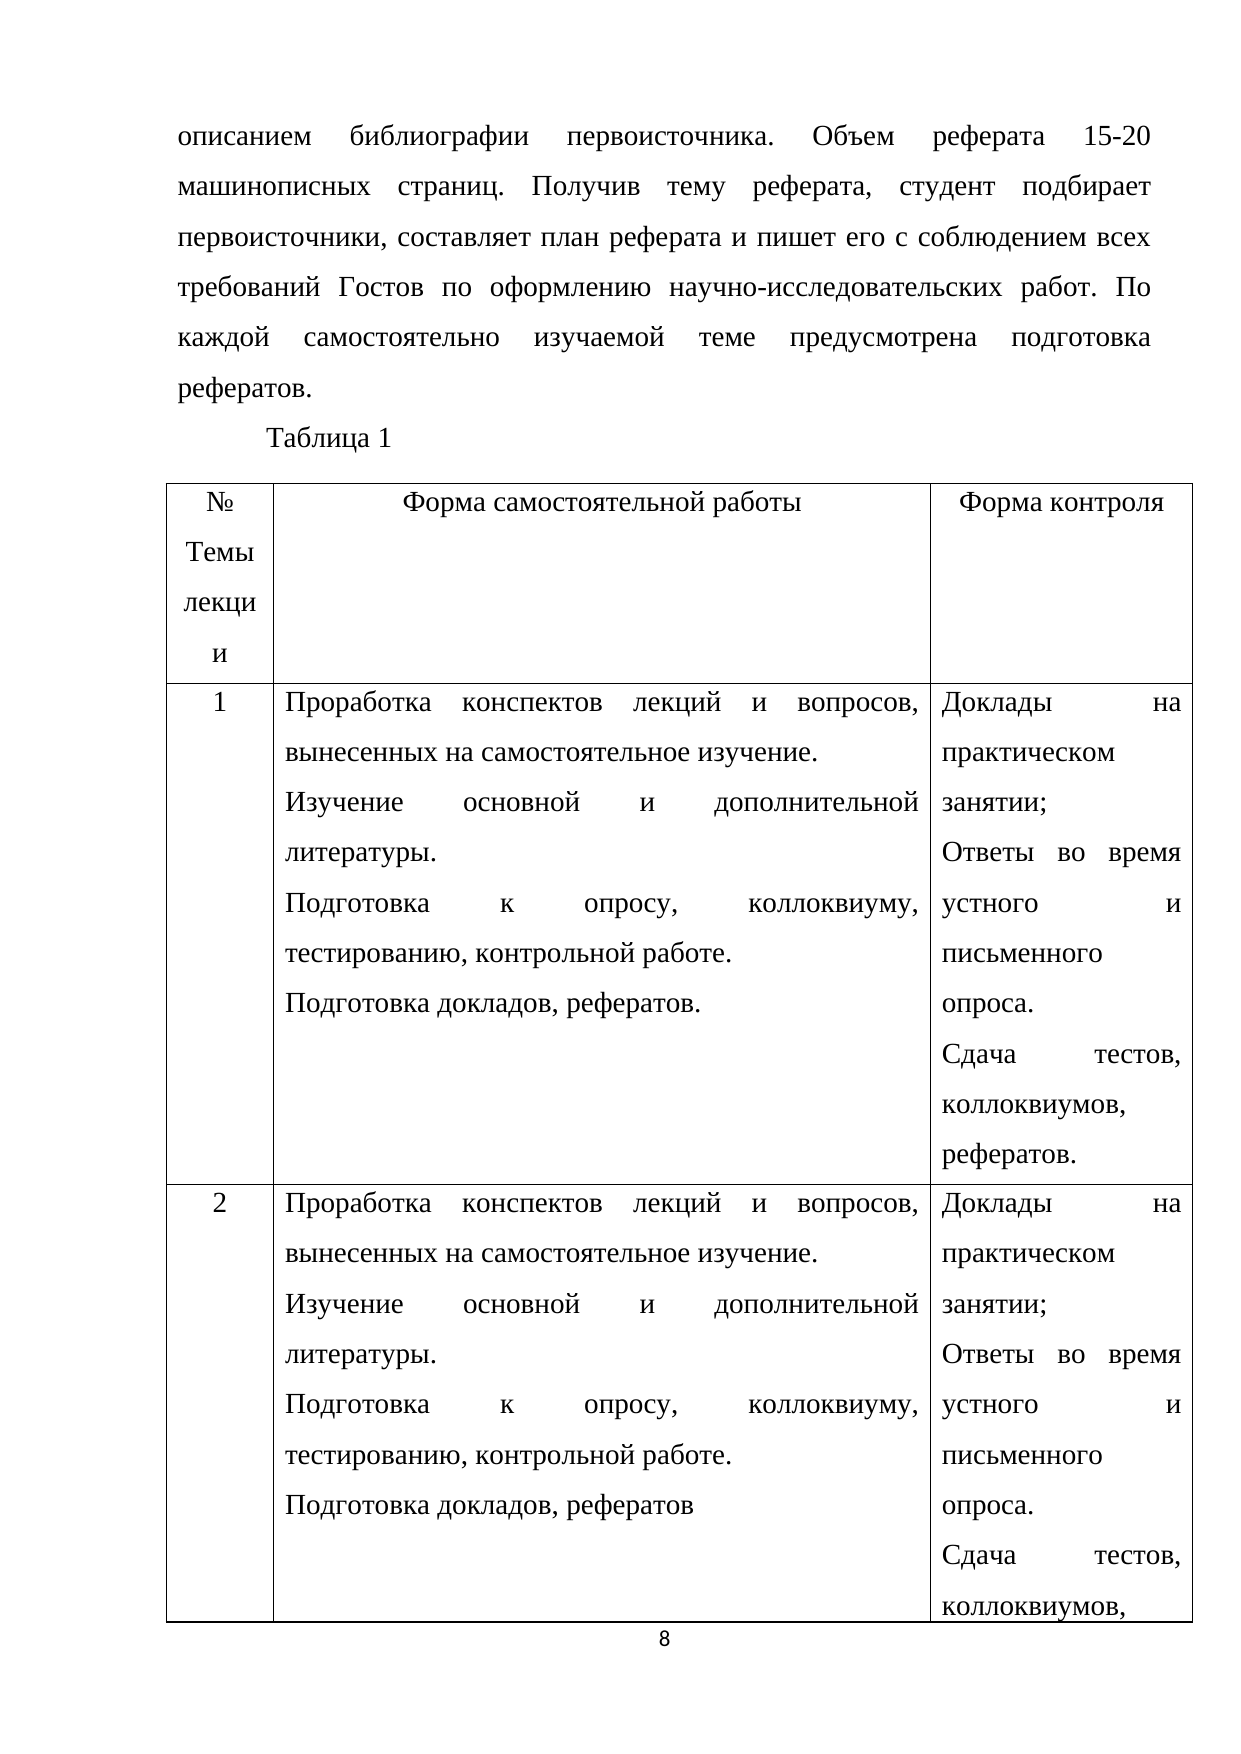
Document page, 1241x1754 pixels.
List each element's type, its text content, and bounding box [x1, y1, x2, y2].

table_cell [274, 1185, 930, 1621]
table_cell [931, 1185, 1192, 1621]
table_cell 1 [167, 684, 273, 1184]
text Таблица 1 [177, 420, 1152, 453]
table_cell Проработка конспектов лекций и вопросов, вынесенных на самостоятельное изучение. Изучение основной и дополнительной литературы. Подготовка к опросу, коллоквиуму, тестированию, контрольной работе. Подготовка докладов, рефератов. [274, 684, 930, 1184]
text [177, 118, 1152, 403]
table_cell 2 [167, 1185, 273, 1621]
table_header Форма самостоятельной работы [274, 484, 930, 683]
table_header № Темы лекции [167, 484, 273, 683]
table_cell Доклады на практическом занятии; Ответы во время устного и письменного опроса. Сдача тестов, коллоквиумов, рефератов. [931, 684, 1192, 1184]
table_header Форма контроля [931, 484, 1192, 683]
